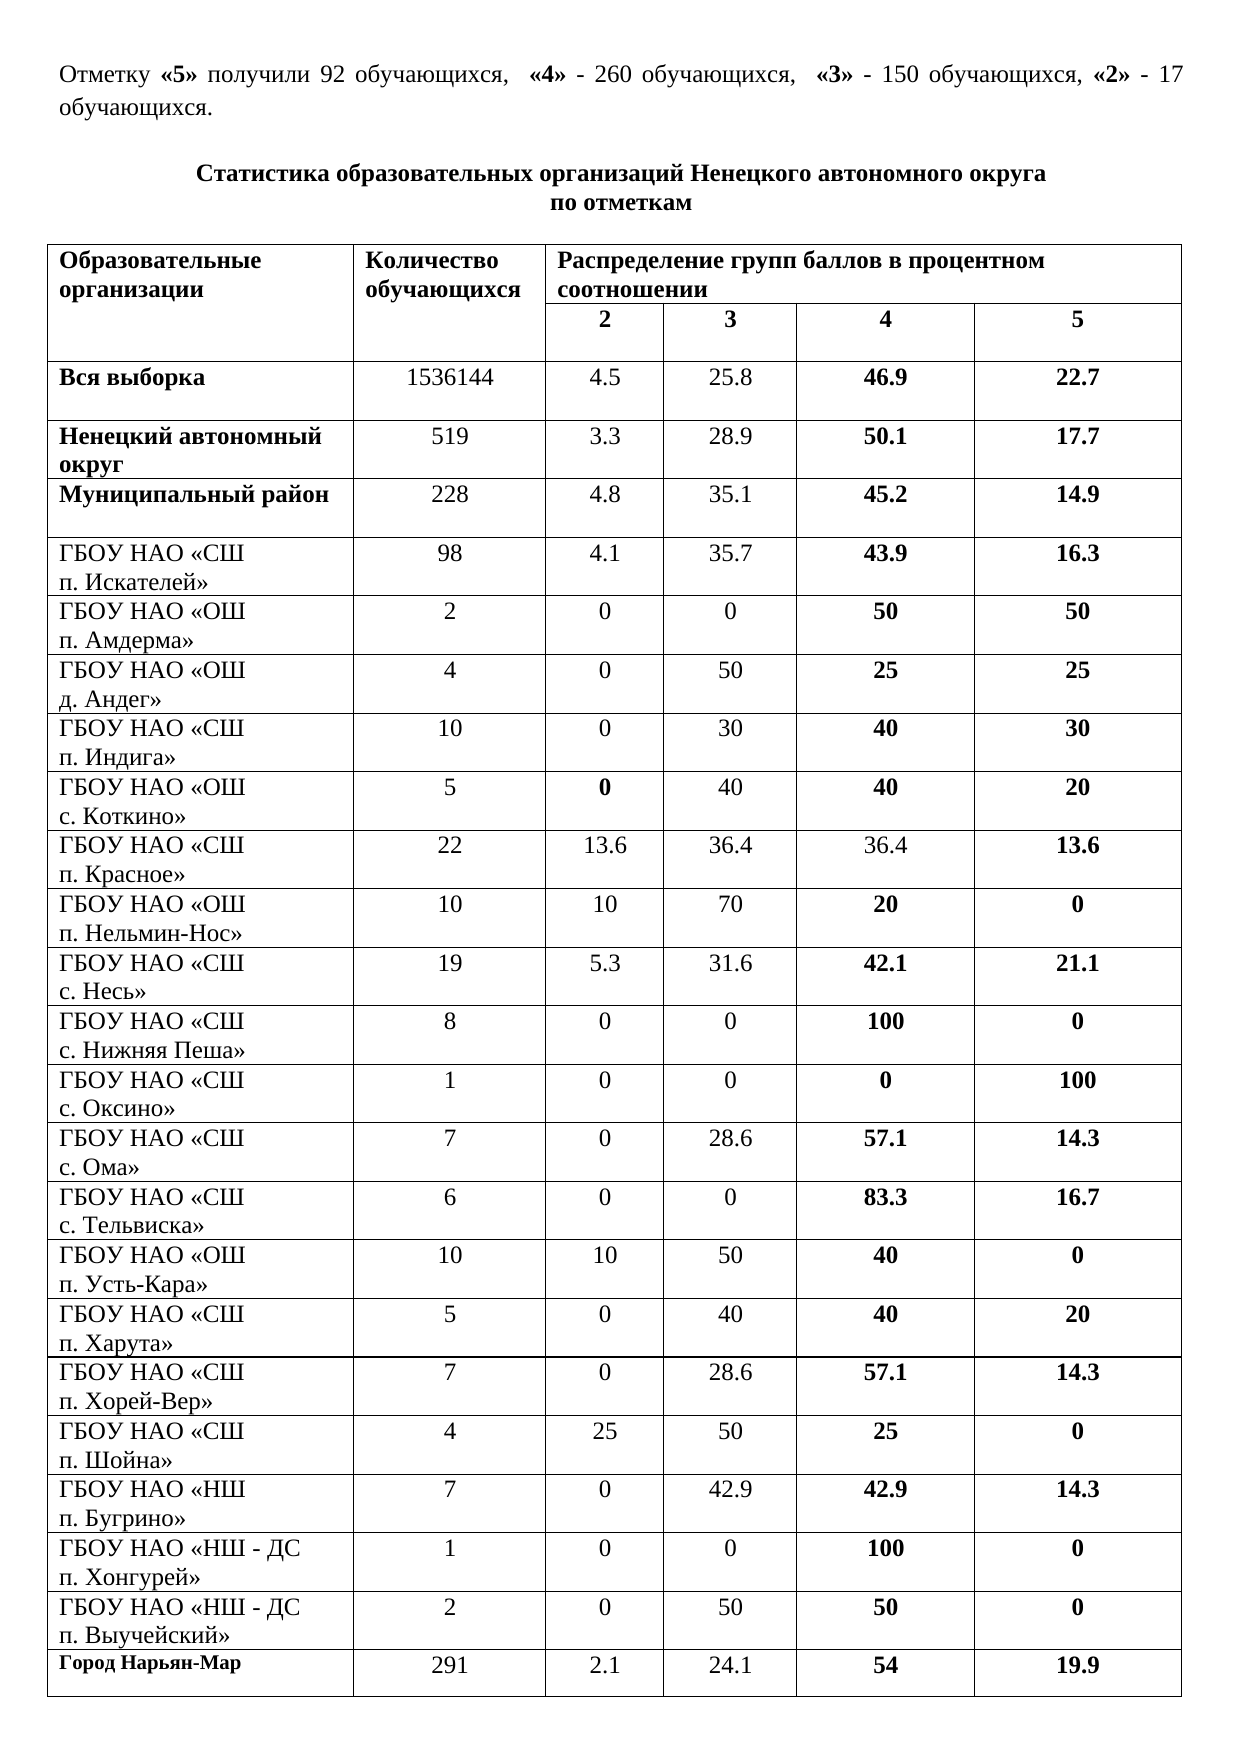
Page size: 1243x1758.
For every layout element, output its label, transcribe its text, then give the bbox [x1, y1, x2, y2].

table_cell 4.1 [546, 538, 663, 595]
table_cell 10 [354, 714, 545, 771]
table_cell 0 [546, 714, 663, 771]
table_cell ГБОУ НАО «ОШ с. Коткино» [48, 772, 353, 829]
table_cell 0 [664, 1182, 796, 1239]
table_cell 0 [546, 596, 663, 654]
table_cell 100 [797, 1533, 974, 1591]
table_cell ГБОУ НАО «СШ с. Нижняя Пеша» [48, 1006, 353, 1064]
text по отметкам [59, 187, 1183, 215]
table_cell 100 [797, 1006, 974, 1064]
table_cell 30 [975, 714, 1181, 771]
table_cell 19 [354, 948, 545, 1005]
table_cell 28.9 [664, 421, 796, 478]
table_cell 3 [664, 304, 796, 361]
table_cell 0 [975, 1240, 1181, 1298]
table_cell 20 [975, 772, 1181, 829]
table_cell ГБОУ НАО «СШ с. Оксино» [48, 1065, 353, 1122]
table_cell 42.9 [797, 1475, 974, 1532]
table_cell 13.6 [975, 831, 1181, 888]
table_cell 1 [354, 1533, 545, 1591]
text Статистика образовательных организаций Ненецкого автономного округа [59, 158, 1183, 187]
table_cell 40 [797, 1240, 974, 1298]
table_cell 16.7 [975, 1182, 1181, 1239]
table_cell 4.8 [546, 479, 663, 537]
table_cell 0 [546, 772, 663, 829]
table_cell 5 [354, 1299, 545, 1356]
table_cell 0 [664, 1533, 796, 1591]
table_cell 35.1 [664, 479, 796, 537]
table_cell ГБОУ НАО «СШ с. Тельвиска» [48, 1182, 353, 1239]
table_cell 28.6 [664, 1123, 796, 1181]
table_cell 1536144 [354, 362, 545, 420]
table_cell 40 [664, 1299, 796, 1356]
table_cell 14.9 [975, 479, 1181, 537]
table_cell 30 [664, 714, 796, 771]
table_cell 25 [546, 1416, 663, 1473]
table_cell 8 [354, 1006, 545, 1064]
table_cell Вся выборка [48, 362, 353, 420]
table_cell 0 [546, 1533, 663, 1591]
table_cell ГБОУ НАО «СШ п. Харута» [48, 1299, 353, 1356]
table_cell 0 [975, 1533, 1181, 1591]
table_cell 28.6 [664, 1358, 796, 1415]
table_cell 0 [546, 1123, 663, 1181]
table_cell 57.1 [797, 1358, 974, 1415]
table_cell 40 [797, 772, 974, 829]
table_cell 70 [664, 889, 796, 947]
table_cell 24.1 [664, 1650, 796, 1696]
table_cell 40 [797, 1299, 974, 1356]
table_cell 40 [664, 772, 796, 829]
table_cell 50 [664, 655, 796, 712]
table_cell 5.3 [546, 948, 663, 1005]
table_cell 2 [546, 304, 663, 361]
table_cell 14.3 [975, 1123, 1181, 1181]
table_cell 45.2 [797, 479, 974, 537]
table_cell Город Нарьян-Мар [48, 1650, 353, 1696]
text Отметку «5» получили 92 обучающихся, «4» - 260 обучающихся, «3» - 150 обучающихся, «2» - 17 обучающихся. [59, 59, 1183, 121]
table_cell 40 [797, 714, 974, 771]
table_cell 0 [664, 1006, 796, 1064]
table_cell 10 [546, 1240, 663, 1298]
table_cell 0 [546, 655, 663, 712]
table_cell Ненецкий автономный округ [48, 421, 353, 478]
table_cell 35.7 [664, 538, 796, 595]
table_header Распределение групп баллов в процентном соотношении [546, 245, 1181, 303]
table_cell 14.3 [975, 1358, 1181, 1415]
table_cell 2.1 [546, 1650, 663, 1696]
table_cell ГБОУ НАО «НШ п. Бугрино» [48, 1475, 353, 1532]
table_cell 57.1 [797, 1123, 974, 1181]
table_cell 36.4 [797, 831, 974, 888]
table_cell 7 [354, 1358, 545, 1415]
table_cell 25 [797, 1416, 974, 1473]
table_cell 0 [664, 1065, 796, 1122]
table_cell 100 [975, 1065, 1181, 1122]
table_cell Муниципальный район [48, 479, 353, 537]
table_cell 3.3 [546, 421, 663, 478]
table_cell ГБОУ НАО «ОШ д. Андег» [48, 655, 353, 712]
table_cell 0 [546, 1182, 663, 1239]
table_cell 83.3 [797, 1182, 974, 1239]
table_cell 98 [354, 538, 545, 595]
table_cell 1 [354, 1065, 545, 1122]
table_cell 19.9 [975, 1650, 1181, 1696]
table_cell 50 [797, 1592, 974, 1649]
table_cell 0 [546, 1475, 663, 1532]
table_cell 43.9 [797, 538, 974, 595]
table_cell 21.1 [975, 948, 1181, 1005]
table_cell 2 [354, 1592, 545, 1649]
table_cell 50 [664, 1240, 796, 1298]
table_cell 50.1 [797, 421, 974, 478]
table_cell 6 [354, 1182, 545, 1239]
table_cell 42.1 [797, 948, 974, 1005]
table_cell ГБОУ НАО «СШ п. Индига» [48, 714, 353, 771]
table_cell 10 [354, 1240, 545, 1298]
table_cell 31.6 [664, 948, 796, 1005]
table_cell 25.8 [664, 362, 796, 420]
table_cell ГБОУ НАО «СШ п. Шойна» [48, 1416, 353, 1473]
table_cell 20 [797, 889, 974, 947]
table_cell ГБОУ НАО «НШ - ДС п. Выучейский» [48, 1592, 353, 1649]
table_cell 5 [975, 304, 1181, 361]
table_cell 0 [546, 1006, 663, 1064]
table_cell ГБОУ НАО «СШ п. Красное» [48, 831, 353, 888]
table_cell 4 [354, 655, 545, 712]
table_cell 4 [354, 1416, 545, 1473]
table_cell 17.7 [975, 421, 1181, 478]
table_cell ГБОУ НАО «ОШ п. Усть-Кара» [48, 1240, 353, 1298]
table_cell 10 [546, 889, 663, 947]
table_cell 0 [975, 1006, 1181, 1064]
table_header Образовательные организации [48, 245, 353, 361]
table_cell ГБОУ НАО «СШ с. Ома» [48, 1123, 353, 1181]
table_cell 0 [975, 889, 1181, 947]
table_cell 7 [354, 1475, 545, 1532]
table_cell ГБОУ НАО «НШ - ДС п. Хонгурей» [48, 1533, 353, 1591]
table_header Количество обучающихся [354, 245, 545, 361]
table_cell 0 [797, 1065, 974, 1122]
table_cell 46.9 [797, 362, 974, 420]
table_cell 0 [546, 1358, 663, 1415]
table_cell 25 [797, 655, 974, 712]
table_cell ГБОУ НАО «СШ п. Хорей-Вер» [48, 1358, 353, 1415]
table_cell 50 [664, 1416, 796, 1473]
table_cell 20 [975, 1299, 1181, 1356]
table_cell 25 [975, 655, 1181, 712]
table_cell ГБОУ НАО «ОШ п. Амдерма» [48, 596, 353, 654]
table_cell 50 [797, 596, 974, 654]
table_cell 0 [975, 1592, 1181, 1649]
table_cell ГБОУ НАО «ОШ п. Нельмин-Нос» [48, 889, 353, 947]
table_cell 22.7 [975, 362, 1181, 420]
table_cell 42.9 [664, 1475, 796, 1532]
table_cell ГБОУ НАО «СШ с. Несь» [48, 948, 353, 1005]
table_cell 7 [354, 1123, 545, 1181]
table_cell 22 [354, 831, 545, 888]
table_cell 5 [354, 772, 545, 829]
table_cell 0 [546, 1592, 663, 1649]
table_cell 50 [664, 1592, 796, 1649]
table_cell 0 [975, 1416, 1181, 1473]
table_cell 13.6 [546, 831, 663, 888]
table_cell 16.3 [975, 538, 1181, 595]
table_cell 4 [797, 304, 974, 361]
table_cell 4.5 [546, 362, 663, 420]
table_cell 10 [354, 889, 545, 947]
table_cell 2 [354, 596, 545, 654]
table_cell 291 [354, 1650, 545, 1696]
table_cell ГБОУ НАО «СШ п. Искателей» [48, 538, 353, 595]
table_cell 54 [797, 1650, 974, 1696]
table_cell 0 [546, 1299, 663, 1356]
table_cell 0 [546, 1065, 663, 1122]
table_cell 519 [354, 421, 545, 478]
table_cell 14.3 [975, 1475, 1181, 1532]
table_cell 50 [975, 596, 1181, 654]
table_cell 0 [664, 596, 796, 654]
table_cell 36.4 [664, 831, 796, 888]
table_cell 228 [354, 479, 545, 537]
